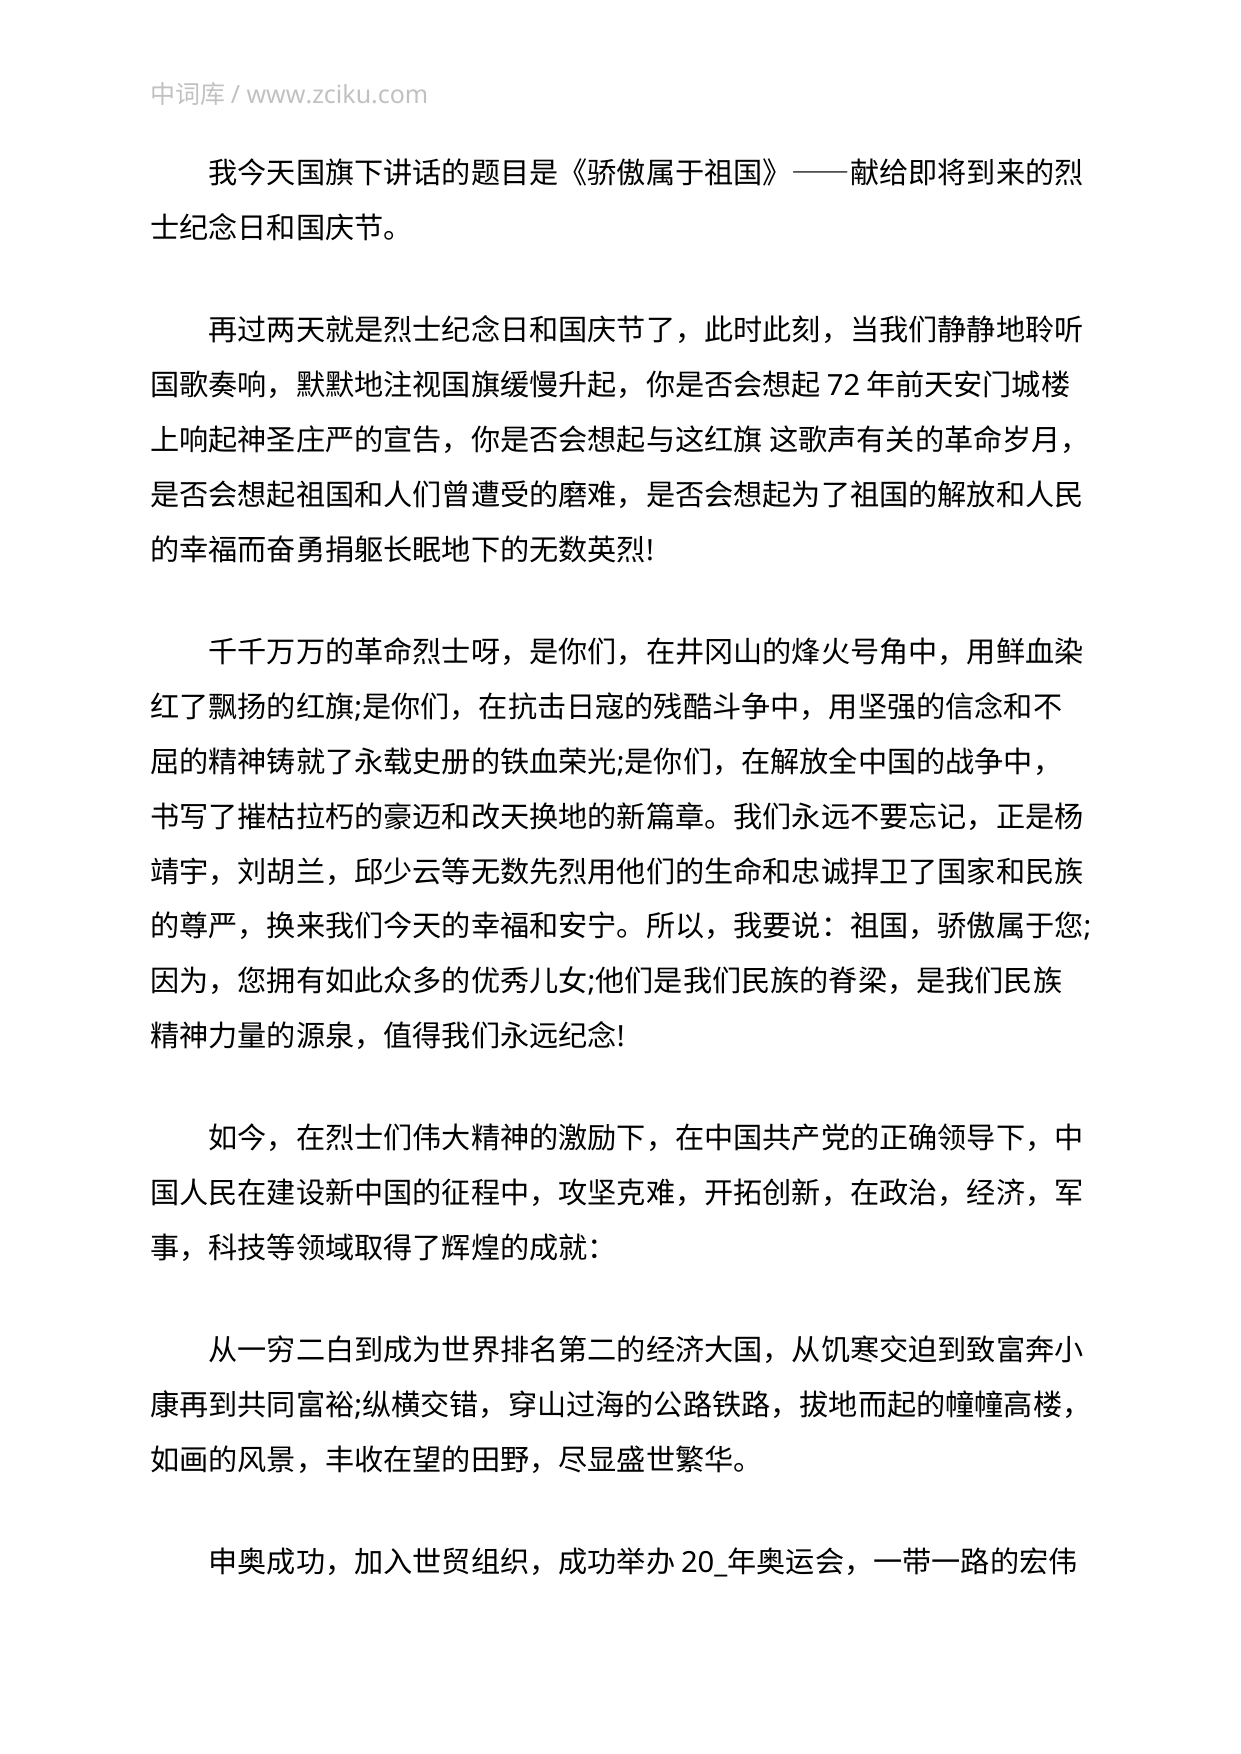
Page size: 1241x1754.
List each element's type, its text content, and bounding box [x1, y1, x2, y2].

text 如今，在烈士们伟大精神的激励下，在中国共产党的正确领导下，中国人民在建设新中国的征程中，攻坚克难，开拓创新，在政治，经济，军事，科技等领域取得了辉煌的成就： [150, 1115, 1090, 1267]
text 我今天国旗下讲话的题目是《骄傲属于祖国》——献给即将到来的烈士纪念日和国庆节。 [150, 150, 1090, 247]
text 从一穷二白到成为世界排名第二的经济大国，从饥寒交迫到致富奔小康再到共同富裕;纵横交错，穿山过海的公路铁路，拔地而起的幢幢高楼，如画的风景，丰收在望的田野，尽显盛世繁华。 [150, 1327, 1090, 1479]
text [150, 1538, 1090, 1581]
text 千千万万的革命烈士呀，是你们，在井冈山的烽火号角中，用鲜血染红了飘扬的红旗;是你们，在抗击日寇的残酷斗争中，用坚强的信念和不屈的精神铸就了永载史册的铁血荣光;是你们，在解放全中国的战争中，书写了摧枯拉朽的豪迈和改天换地的新篇章。我们永远不要忘记，正是杨靖宇，刘胡兰，邱少云等无数先烈用他们的生命和忠诚捍卫了国家和民族的尊严，换来我们今天的幸福和安宁。所以，我要说：祖国，骄傲属于您;因为，您拥有如此众多的优秀儿女;他们是我们民族的脊梁，是我们民族精神力量的源泉，值得我们永远纪念! [150, 628, 1090, 1055]
text 再过两天就是烈士纪念日和国庆节了，此时此刻，当我们静静地聆听国歌奏响，默默地注视国旗缓慢升起，你是否会想起72年前天安门城楼上响起神圣庄严的宣告，你是否会想起与这红旗 这歌声有关的革命岁月，是否会想起祖国和人们曾遭受的磨难，是否会想起为了祖国的解放和人民的幸福而奋勇捐躯长眠地下的无数英烈! [150, 307, 1090, 569]
